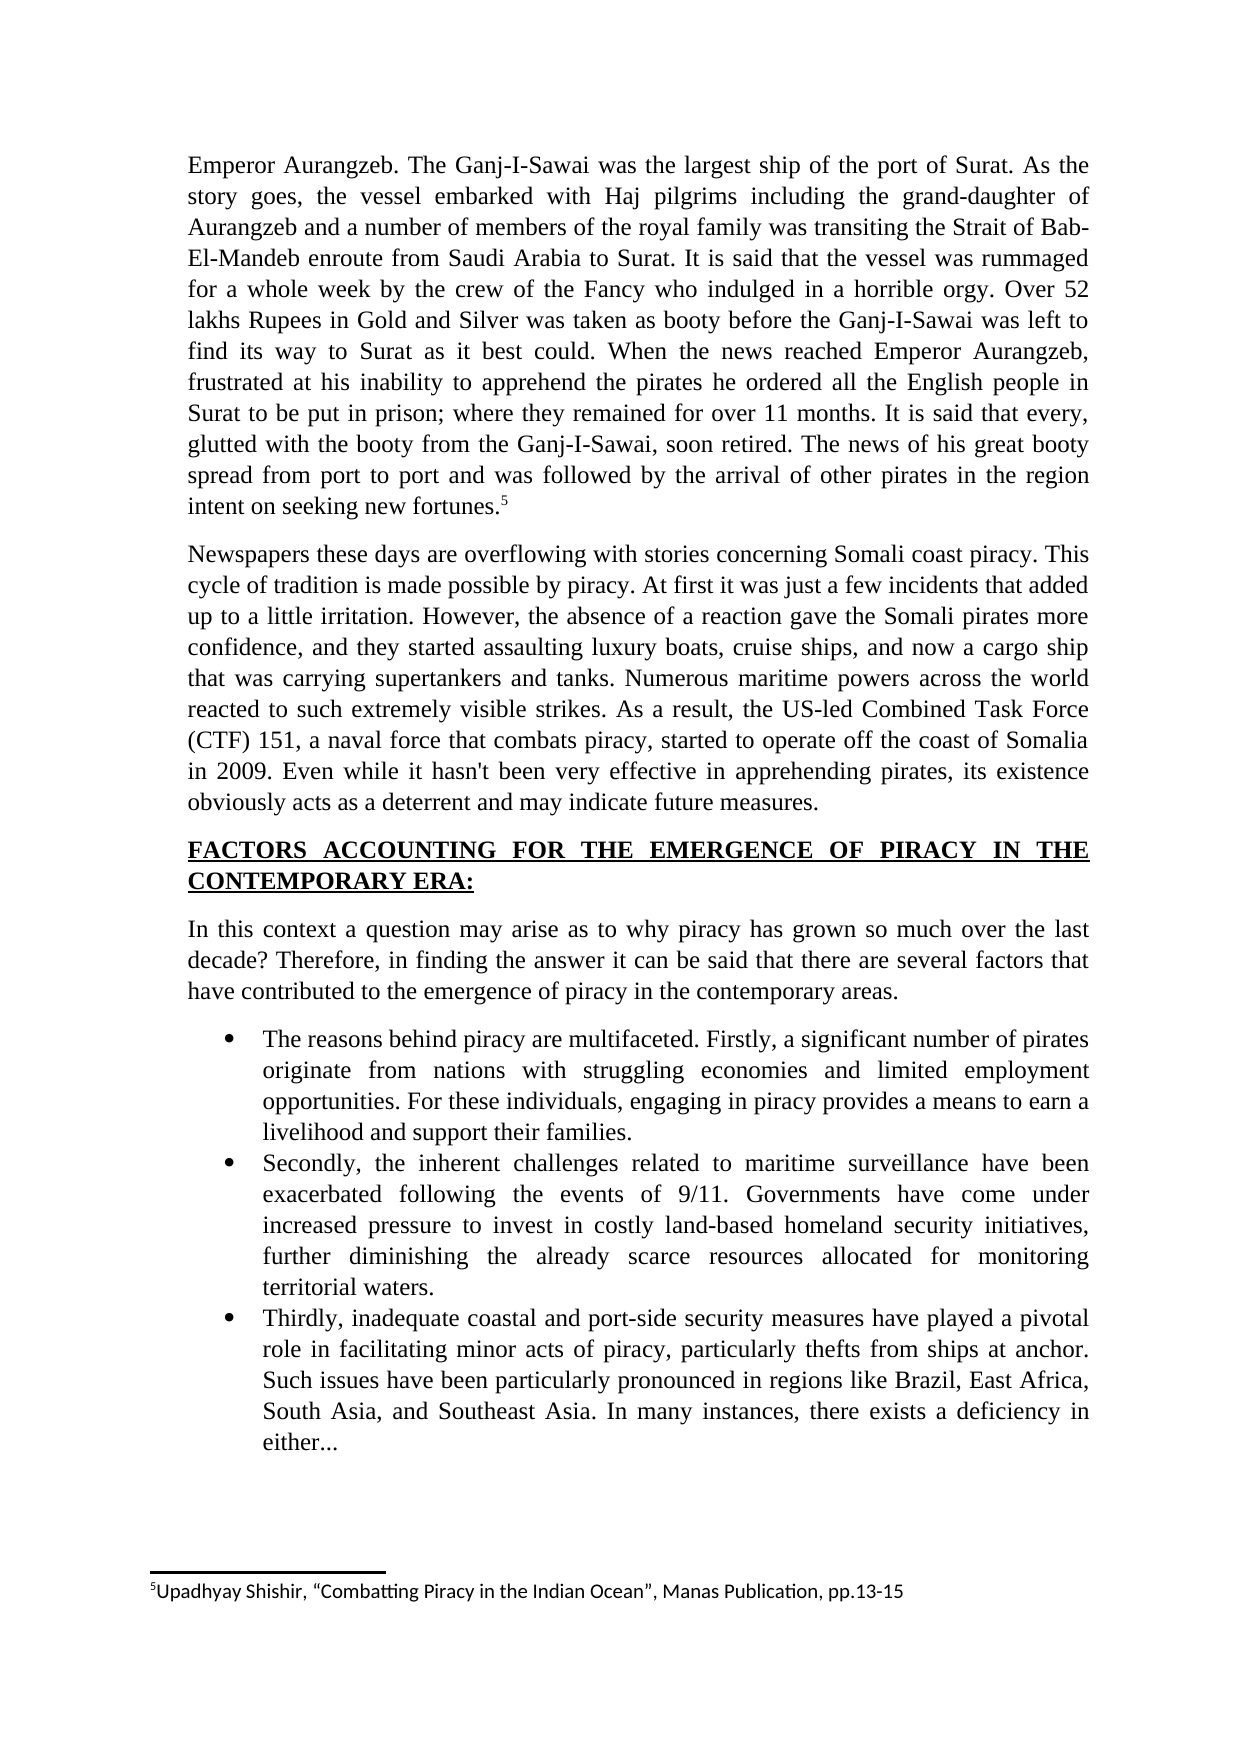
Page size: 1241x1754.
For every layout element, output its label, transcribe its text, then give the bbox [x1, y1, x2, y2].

list The reasons behind piracy are multifaceted. Firstly, a significant number of pirates originate from nations with struggling economies and limited employment opportunities. For these individuals, engaging in piracy provides a means to earn a livelihood and support their families. [225, 1024, 1090, 1146]
text FACTORS ACCOUNTING FOR THE EMERGENCE OF PIRACY IN THE CONTEMPORARY ERA: [187, 861, 1090, 895]
text Newspapers these days are overflowing with stories concerning Somali coast piracy. This cycle of tradition is made possible by piracy. At first it was just a few incidents that added up to a little irritation. However, the absence of a reaction gave the Somali pirates more confidence, and they started assaulting luxury boats, cruise ships, and now a cargo ship that was carrying supertankers and tanks. Numerous maritime powers across the world reacted to such extremely visible strikes. As a result, the US-led Combined Task Force (CTF) 151, a naval force that combats piracy, started to operate off the coast of Somalia in 2009. Even while it hasn't been very effective in apprehending pirates, its existence obviously acts as a deterrent and may indicate future measures. [187, 539, 1090, 816]
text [187, 150, 1090, 520]
list Thirdly, inadequate coastal and port-side security measures have played a pivotal role in facilitating minor acts of piracy, particularly thefts from ships at anchor. Such issues have been particularly pronounced in regions like Brazil, East Africa, South Asia, and Southeast Asia. In many instances, there exists a deficiency in either... [225, 1303, 1090, 1456]
list Secondly, the inherent challenges related to maritime surveillance have been exacerbated following the events of 9/11. Governments have come under increased pressure to invest in costly land-based homeland security initiatives, further diminishing the already scarce resources allocated for monitoring territorial waters. [225, 1148, 1090, 1301]
text In this context a question may arise as to why piracy has grown so much over the last decade? Therefore, in finding the answer it can be said that there are several factors that have contributed to the emergence of piracy in the contemporary areas. [187, 914, 1090, 1005]
text FACTORS ACCOUNTING FOR THE EMERGENCE OF PIRACY IN THE CONTEMPORARY ERA: [187, 835, 1090, 860]
